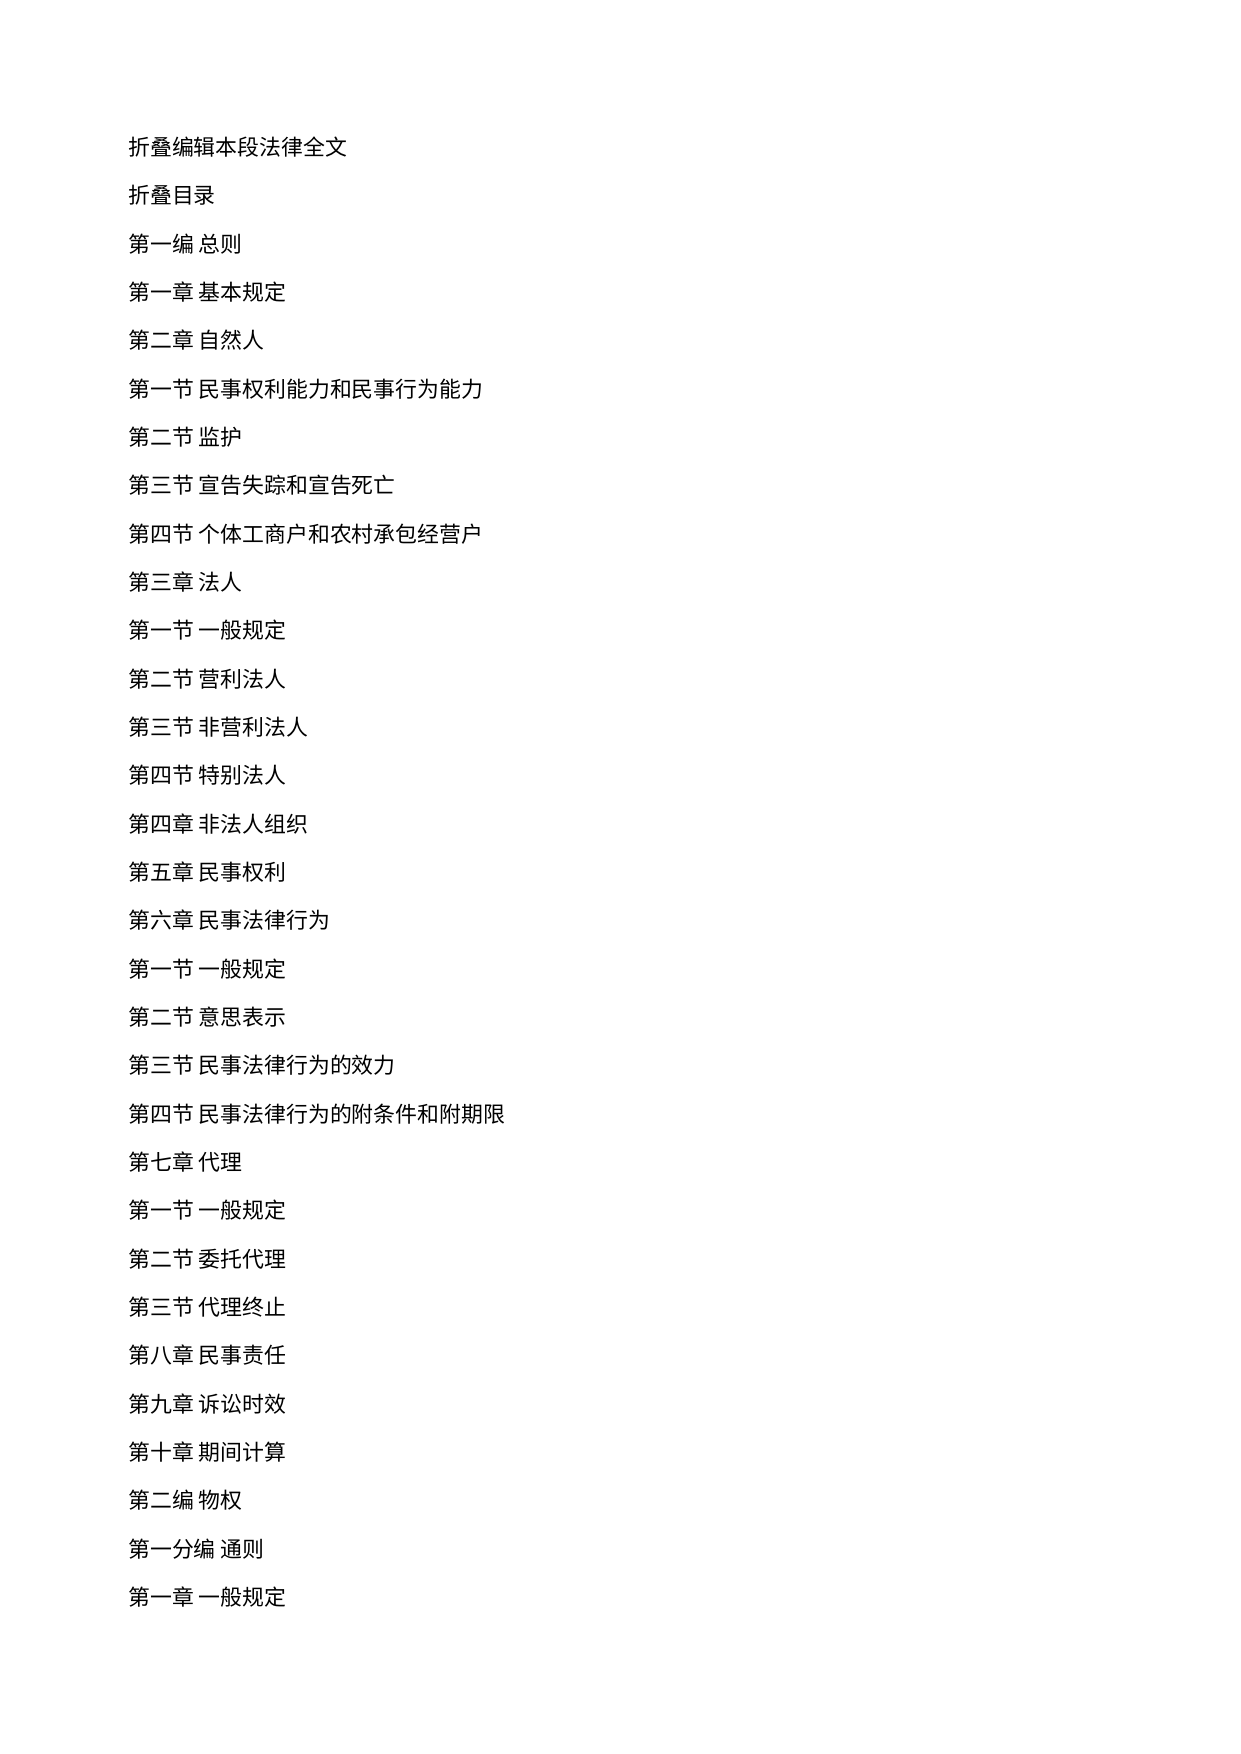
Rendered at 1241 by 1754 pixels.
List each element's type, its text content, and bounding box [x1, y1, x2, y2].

text 第一编 总则 [128, 226, 1112, 259]
text 第二节 营利法人 [128, 661, 1112, 694]
text 第一节 一般规定 [128, 1193, 1112, 1225]
text 第二节 委托代理 [128, 1241, 1112, 1274]
text 第二章 自然人 [128, 323, 1112, 355]
text 第一节 一般规定 [128, 951, 1112, 984]
text 第二节 意思表示 [128, 999, 1112, 1032]
text 第一节 民事权利能力和民事行为能力 [128, 371, 1112, 404]
text 第一分编 通则 [128, 1531, 1112, 1564]
text 第一章 基本规定 [128, 274, 1112, 307]
text 第七章 代理 [128, 1144, 1112, 1177]
text 第三节 宣告失踪和宣告死亡 [128, 468, 1112, 500]
text 第一章 一般规定 [128, 1579, 1112, 1612]
text 第四节 特别法人 [128, 758, 1112, 790]
text 第五章 民事权利 [128, 854, 1112, 887]
text 第六章 民事法律行为 [128, 903, 1112, 935]
text 第三节 民事法律行为的效力 [128, 1048, 1112, 1080]
text 第二节 监护 [128, 419, 1112, 452]
text 第十章 期间计算 [128, 1434, 1112, 1467]
text 第三节 非营利法人 [128, 709, 1112, 742]
text 第一节 一般规定 [128, 613, 1112, 645]
text 第八章 民事责任 [128, 1338, 1112, 1370]
text 第三章 法人 [128, 564, 1112, 597]
text 第二编 物权 [128, 1483, 1112, 1515]
text 折叠目录 [128, 178, 1112, 210]
text 折叠编辑本段法律全文 [128, 129, 1112, 162]
text 第九章 诉讼时效 [128, 1386, 1112, 1419]
text 第四章 非法人组织 [128, 806, 1112, 839]
text 第四节 民事法律行为的附条件和附期限 [128, 1096, 1112, 1129]
text 第四节 个体工商户和农村承包经营户 [128, 516, 1112, 549]
text 第三节 代理终止 [128, 1289, 1112, 1322]
